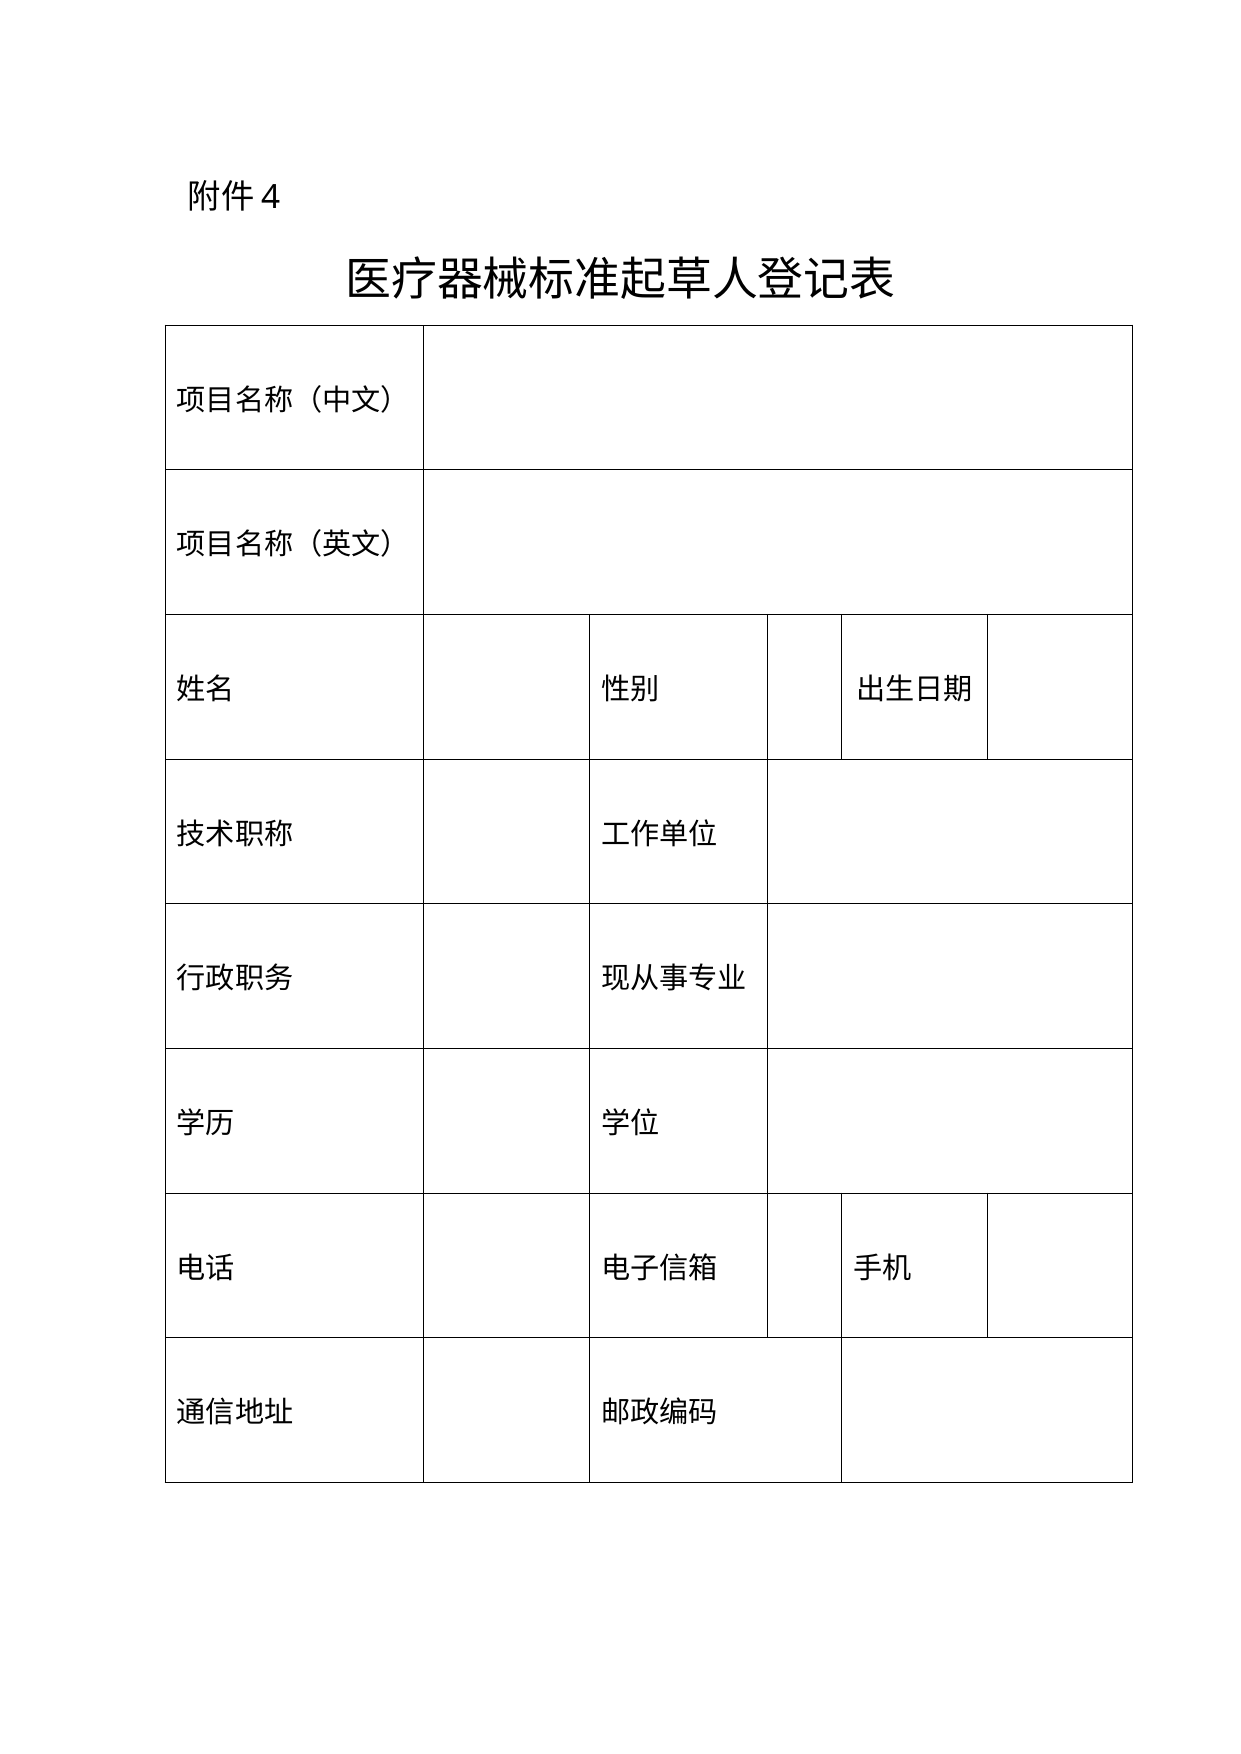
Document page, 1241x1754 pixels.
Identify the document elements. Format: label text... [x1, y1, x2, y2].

table_cell 出生日期 [842, 615, 987, 758]
table_cell [842, 1338, 1132, 1482]
table_cell [424, 615, 589, 758]
table_cell [424, 760, 589, 903]
table_cell 姓名 [166, 615, 423, 758]
table_cell 性别 [590, 615, 767, 758]
table_cell 技术职称 [166, 760, 423, 903]
table_cell 通信地址 [166, 1338, 423, 1482]
table_cell [424, 1194, 589, 1337]
table_cell [768, 615, 841, 758]
table_cell [768, 1194, 841, 1337]
table_cell [424, 1338, 589, 1482]
table_cell 工作单位 [590, 760, 767, 903]
table_cell 现从事专业 [590, 904, 767, 1048]
table_header 项目名称（中文） [166, 326, 423, 469]
table_cell [424, 904, 589, 1048]
table_cell [988, 615, 1132, 758]
table_cell 电话 [166, 1194, 423, 1337]
table_cell 学位 [590, 1049, 767, 1193]
text 医疗器械标准起草人登记表 [187, 227, 1053, 324]
text 附件4 [187, 162, 1053, 227]
table_cell [768, 760, 1132, 903]
table_header [424, 326, 1132, 469]
table_cell 电子信箱 [590, 1194, 767, 1337]
table_cell [768, 1049, 1132, 1193]
table_cell [768, 904, 1132, 1048]
table_cell 项目名称（英文） [166, 470, 423, 614]
table_cell 邮政编码 [590, 1338, 841, 1482]
table_cell 手机 [842, 1194, 987, 1337]
table_cell [424, 470, 1132, 614]
table_cell [424, 1049, 589, 1193]
table_cell 行政职务 [166, 904, 423, 1048]
table_cell [988, 1194, 1132, 1337]
table_cell 学历 [166, 1049, 423, 1193]
